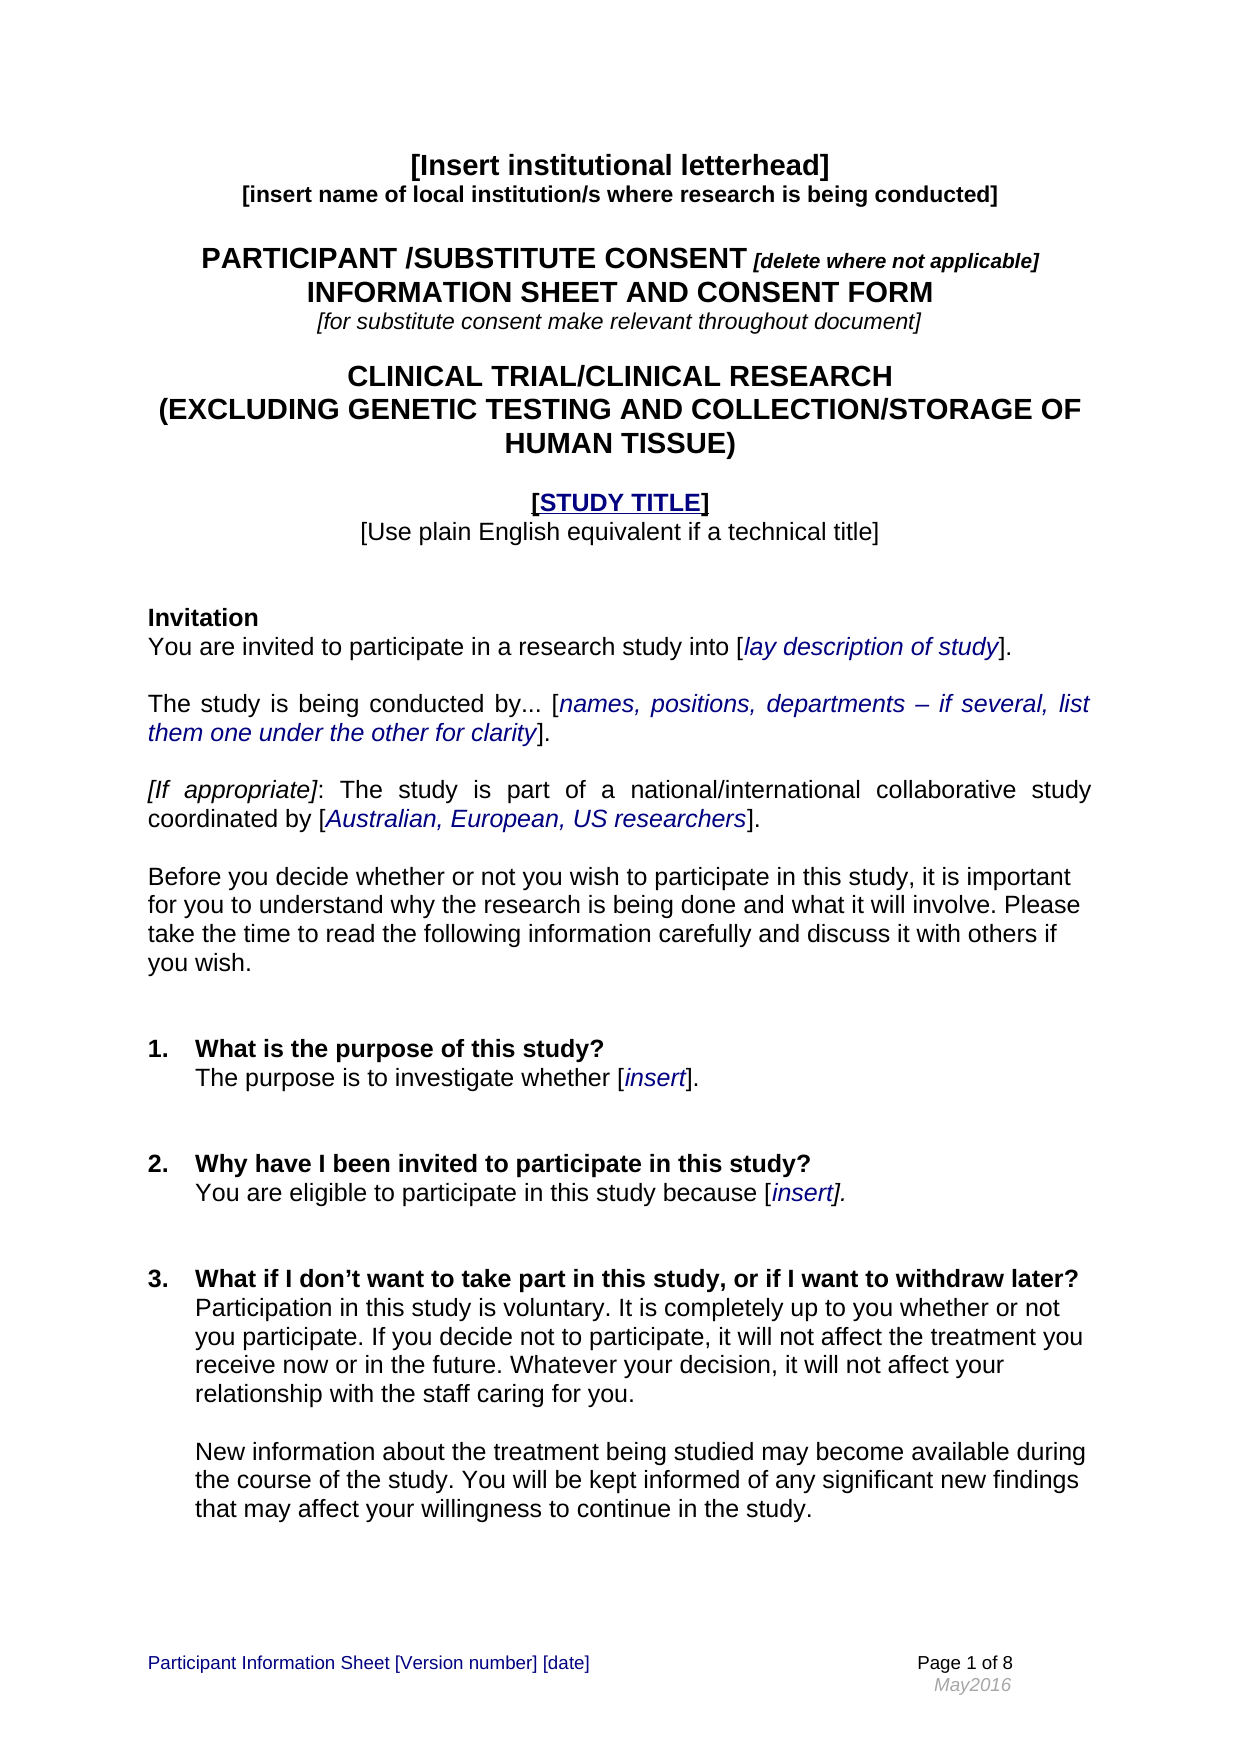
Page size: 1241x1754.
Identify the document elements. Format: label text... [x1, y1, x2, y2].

text The purpose is to investigate whether [insert]. [195, 1063, 1092, 1092]
text [Use plain English equivalent if a technical title] [148, 517, 1092, 545]
text Participation in this study is voluntary. It is completely up to you whether or not you participate. If you decide not to participate, it will not affect the treatment you receive now or in the future. Whatever your decision, it will not affect your relationship with the staff caring for you. [195, 1293, 1092, 1408]
list What if I don’t want to take part in this study, or if I want to withdraw later? [148, 1264, 1092, 1293]
list What is the purpose of this study? [148, 1034, 1092, 1063]
list Why have I been invited to participate in this study? [148, 1149, 1092, 1178]
text You are eligible to participate in this study because [insert]. [195, 1178, 1092, 1207]
text Before you decide whether or not you wish to participate in this study, it is important for you to understand why the research is being done and what it will involve. Please take the time to read the following information carefully and discuss it with others if you wish. [148, 862, 1092, 977]
text CLINICAL TRIAL/CLINICAL RESEARCH [148, 358, 1092, 392]
text You are invited to participate in a research study into [lay description of study]. [148, 632, 1092, 660]
text [If appropriate]: The study is part of a national/international collaborative study coordinated by [Australian, European, researchers]. [148, 775, 1092, 833]
title [for substitute consent make relevant throughout document] [148, 308, 1092, 334]
text [STUDY TITLE] [148, 488, 1092, 517]
text New information about the treatment being studied may become available during the course of the study. You will be kept informed of any significant new findings that may affect your willingness to continue in the study. [195, 1437, 1092, 1523]
title PARTICIPANT /SUBSTITUTE CONSENT [delete where not applicable] INFORMATION SHEET AND CONSENT FORM [148, 241, 1092, 308]
title [insert name of local institution/s where research is being conducted] [148, 181, 1092, 208]
text The study is being conducted by... [names, positions, departments – if several, list them one under the other for clarity]. [148, 689, 1092, 747]
title [Insert institutional letterhead] [148, 148, 1092, 181]
text Invitation [148, 603, 1092, 632]
text (EXCLUDING GENETIC TESTING AND COLLECTION/STORAGE OF HUMAN TISSUE) [148, 392, 1092, 459]
